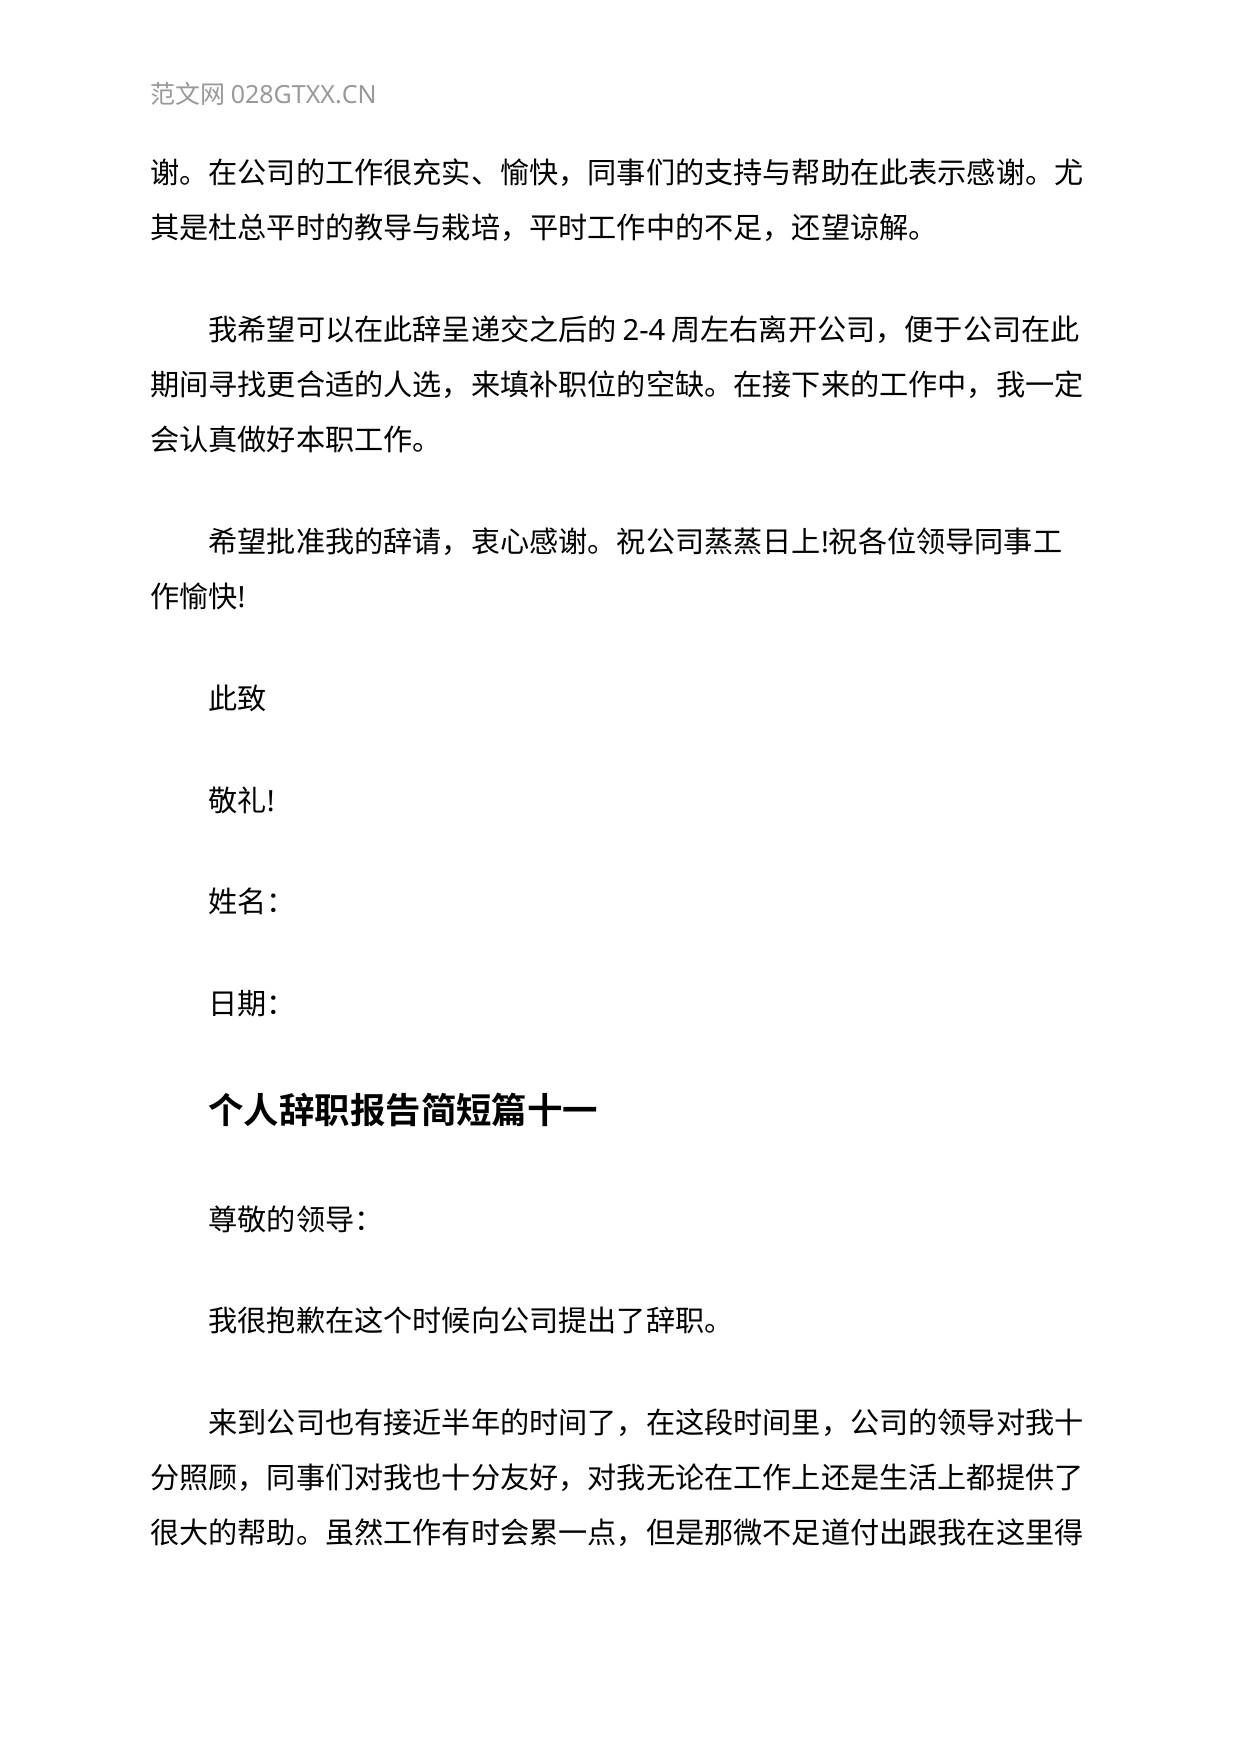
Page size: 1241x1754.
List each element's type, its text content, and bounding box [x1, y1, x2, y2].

text 日期： [150, 981, 1090, 1023]
text 敬礼! [150, 777, 1090, 819]
text 姓名： [150, 879, 1090, 921]
text 此致 [150, 675, 1090, 718]
text 我很抱歉在这个时候向公司提出了辞职。 [150, 1298, 1090, 1340]
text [150, 1399, 1090, 1552]
text 希望批准我的辞请，衷心感谢。祝公司蒸蒸日上!祝各位领导同事工作愉快! [150, 518, 1090, 616]
text 尊敬的领导： [150, 1196, 1090, 1238]
text 个人辞职报告简短篇十一 [150, 1083, 1090, 1134]
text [150, 150, 1090, 247]
text 我希望可以在此辞呈递交之后的2-4周左右离开公司，便于公司在此期间寻找更合适的人选，来填补职位的空缺。在接下来的工作中，我一定会认真做好本职工作。 [150, 307, 1090, 459]
